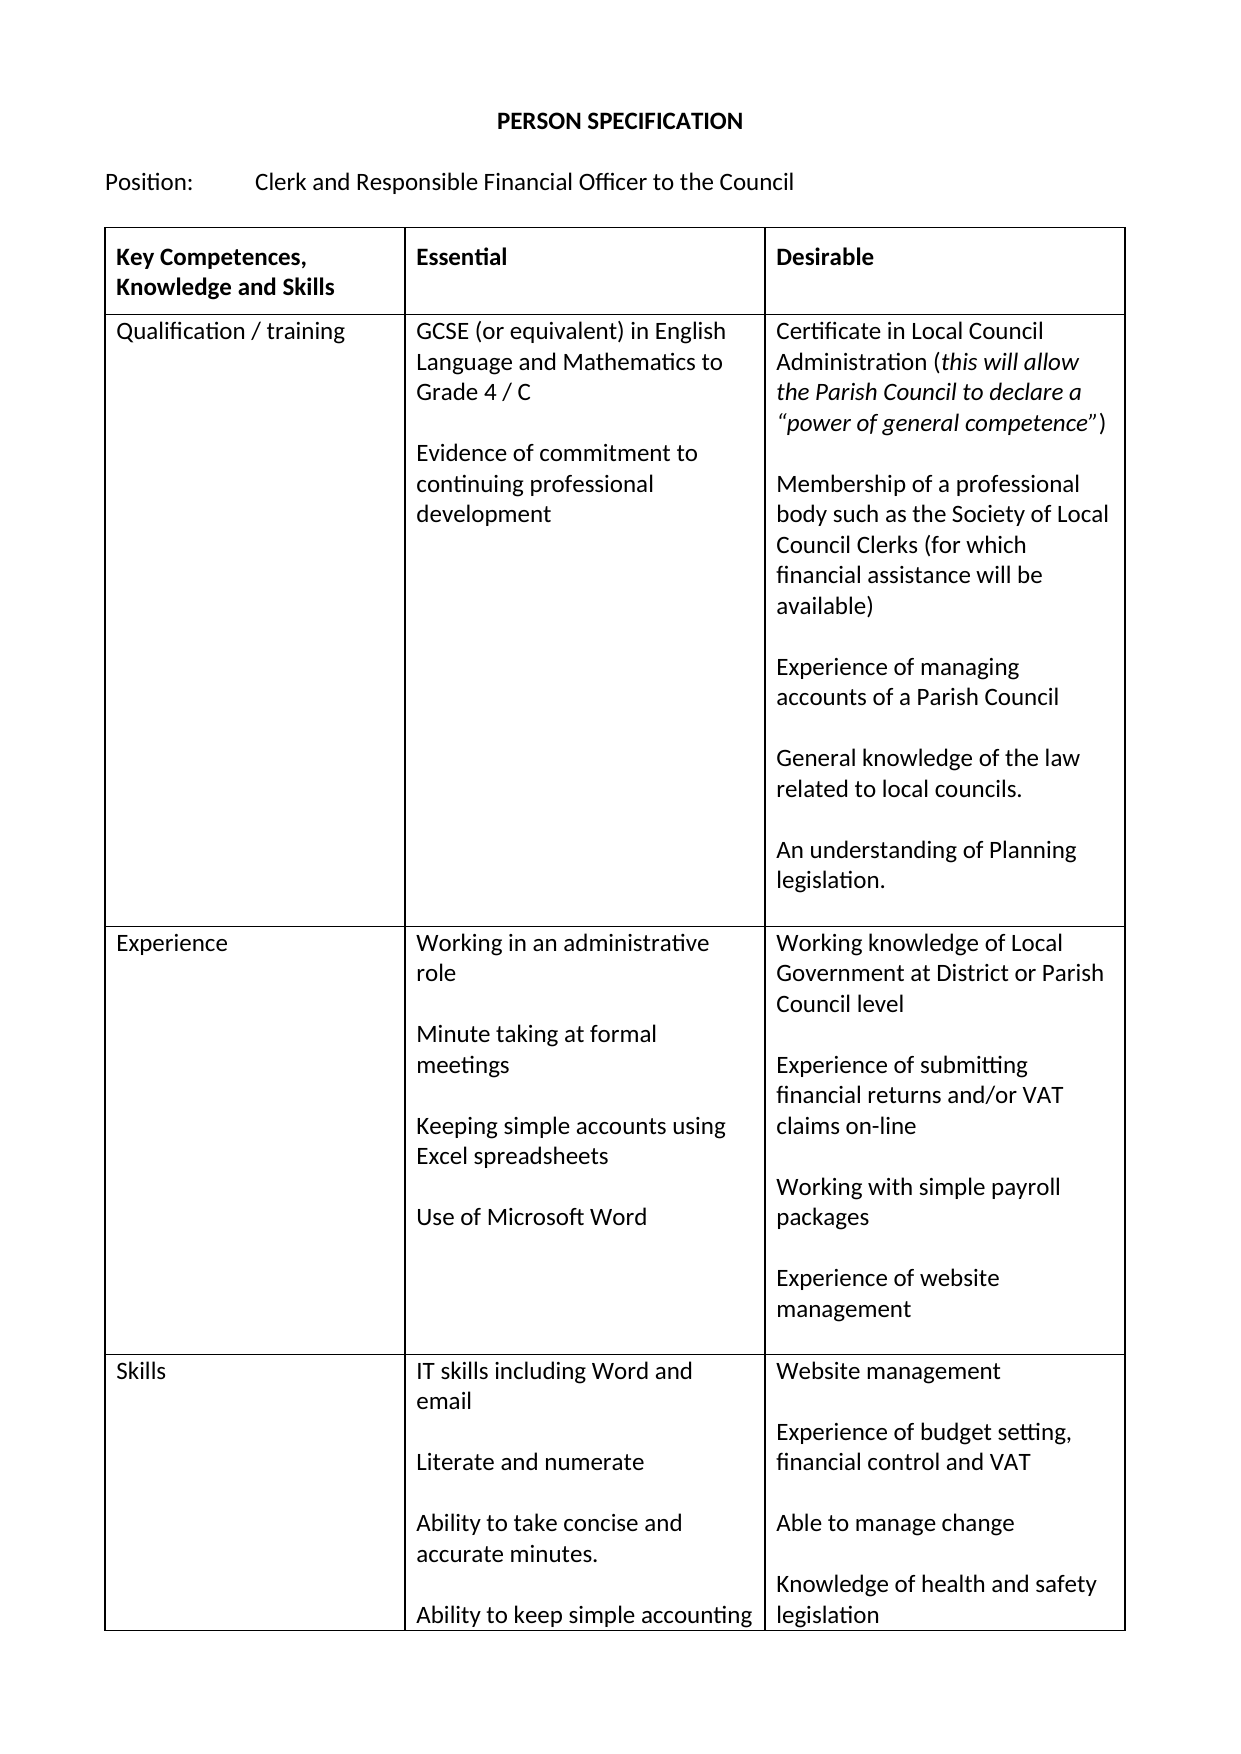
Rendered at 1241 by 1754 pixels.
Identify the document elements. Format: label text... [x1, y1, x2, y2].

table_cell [406, 1355, 764, 1630]
table_header Key Competences, Knowledge and Skills [106, 228, 404, 314]
table_cell Working in an administrative role Minute taking at formal meetings Keeping simple accounts using Excel spreadsheets Use of Microsoft Word [406, 927, 764, 1354]
table_header Essential [406, 228, 764, 314]
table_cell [766, 1355, 1124, 1630]
table_header Desirable [766, 228, 1124, 314]
table_cell GCSE (or equivalent) in English Language and Mathematics to Grade 4 / C Evidence of commitment to continuing professional development [406, 315, 764, 926]
table_cell Qualification / training [106, 315, 404, 926]
text Position: Clerk and Responsible Financial Officer to the Council [105, 166, 1135, 197]
table_cell Experience [106, 927, 404, 1354]
table_cell Skills [106, 1355, 404, 1630]
table_cell Working knowledge of Local Government at District or Parish Council level Experience of submitting financial returns and/or VAT claims on-line Working with simple payroll packages Experience of website management [766, 927, 1124, 1354]
table_cell Certificate in Local Council Administration (this will allow the Parish Council to declare a “power of general competence”) Membership of a professional body such as the Society of Local Council Clerks (for which financial assistance will be available) Experience of managing accounts of a Parish Council General knowledge of the law related to local councils. An understanding of Planning legislation. [766, 315, 1124, 926]
text PERSON SPECIFICATION [105, 105, 1135, 136]
